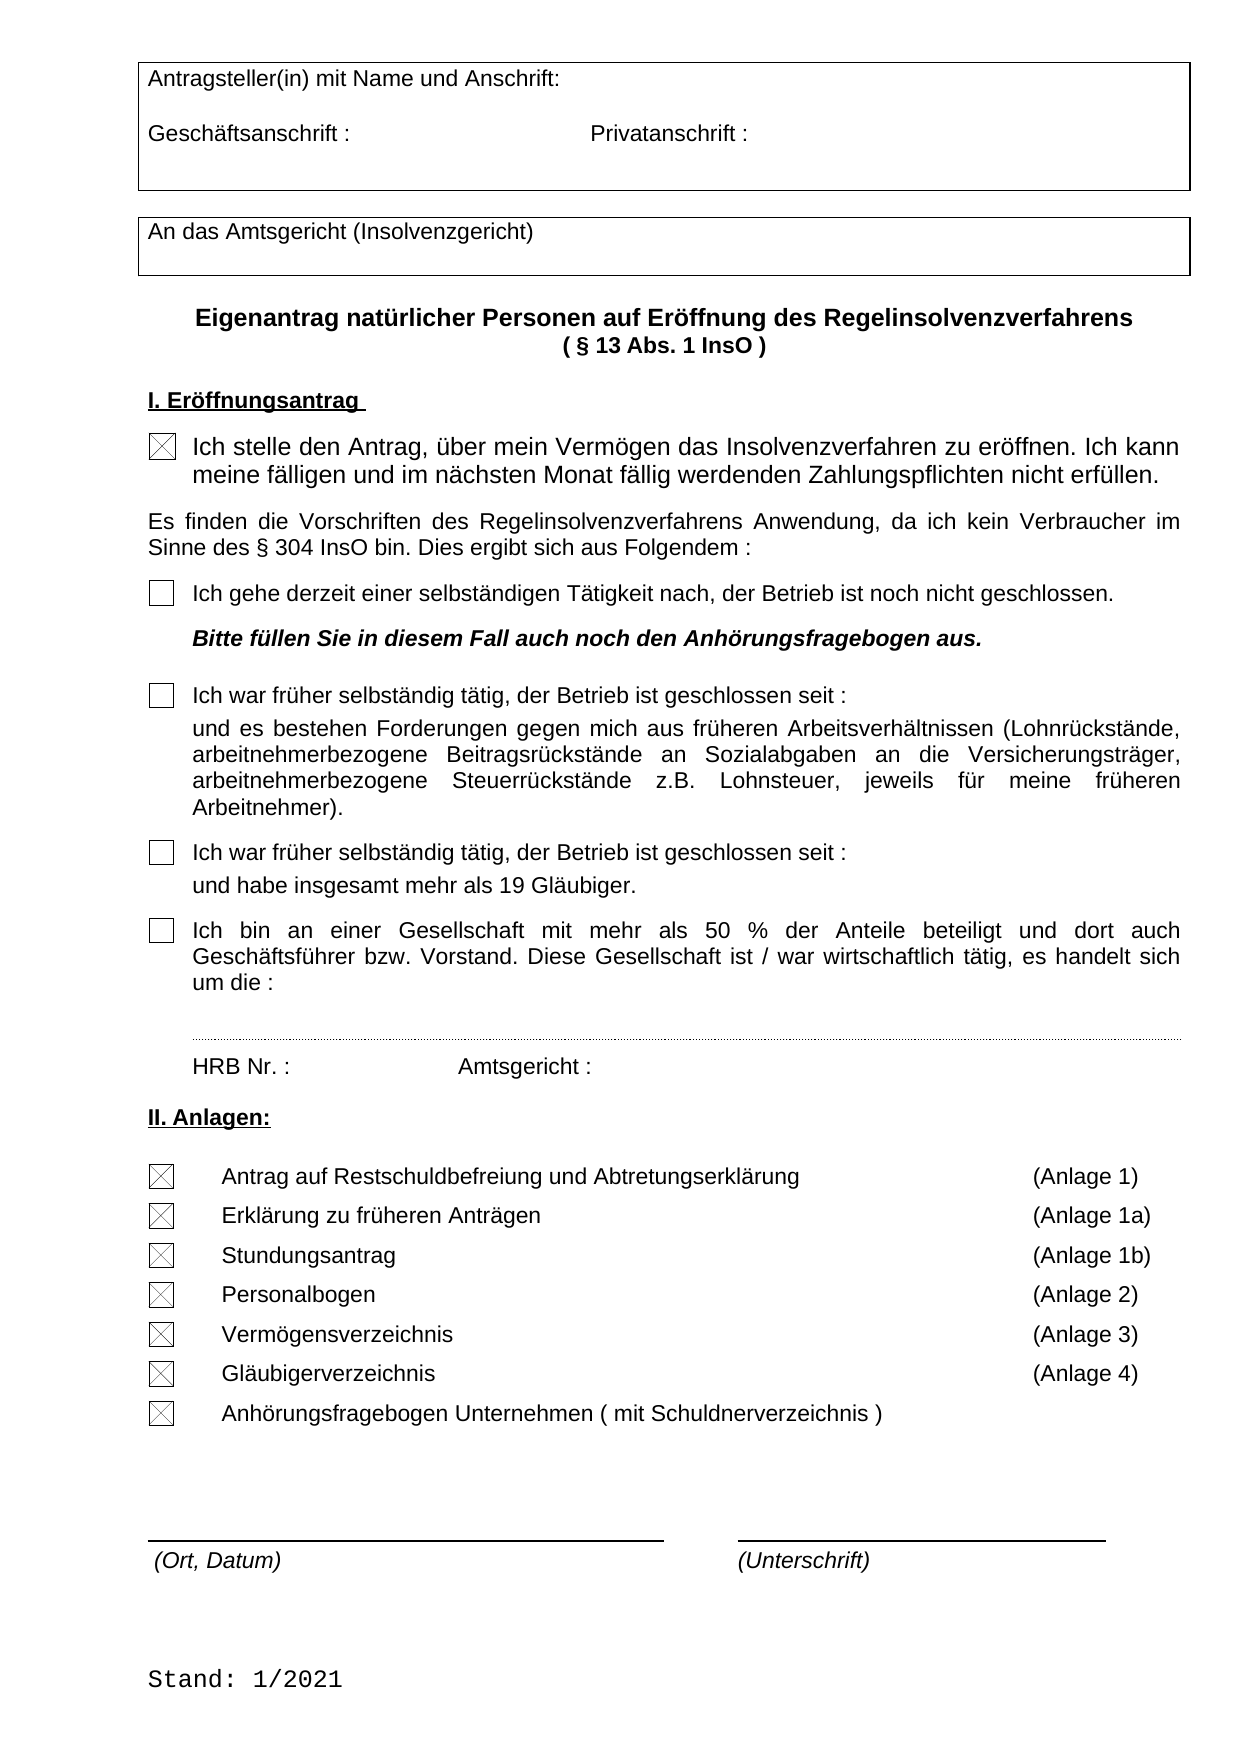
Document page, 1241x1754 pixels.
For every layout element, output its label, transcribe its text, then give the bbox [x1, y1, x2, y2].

subtitle Eigenantrag natürlicher Personen auf Eröffnung des Regelinsolvenzverfahrens [148, 303, 1181, 332]
text Ich war früher selbständig tätig, der Betrieb ist geschlossen seit : [148, 682, 1181, 708]
text Anhörungsfragebogen Unternehmen ( mit Schuldnerverzeichnis ) [173, 1400, 1181, 1426]
text (Ort, Datum) (Unterschrift) [148, 1547, 1181, 1573]
text Antrag auf Restschuldbefreiung und Abtretungserklärung (Anlage 1) [173, 1163, 1181, 1189]
text Ich stelle den Antrag, über mein Vermögen das Insolvenzverfahren zu eröffnen. Ich kann meine fälligen und im nächsten Monat fällig werdenden Zahlungspflichten nicht erfüllen. [148, 432, 1181, 489]
text Vermögensverzeichnis (Anlage 3) [173, 1321, 1181, 1347]
text Ich war früher selbständig tätig, der Betrieb ist geschlossen seit : [148, 839, 1181, 865]
text Ich bin an einer Gesellschaft mit mehr als 50 % der Anteile beteiligt und dort auch Geschäftsführer bzw. Vorstand. Diese Gesellschaft ist / war wirtschaftlich tätig, es handelt sich um die : [148, 917, 1181, 996]
text Erklärung zu früheren Anträgen (Anlage 1a) [148, 1202, 1181, 1229]
text Personalbogen (Anlage 2) [148, 1281, 1181, 1308]
text Es finden die Vorschriften des Regelinsolvenzverfahrens Anwendung, da ich kein Verbraucher im Sinne des § 304 InsO bin. Dies ergibt sich aus Folgendem : [148, 508, 1181, 561]
subtitle I. Eröffnungsantrag [148, 387, 1181, 413]
text An das Amtsgericht (Insolvenzgericht) [139, 218, 1189, 244]
text Stundungsantrag (Anlage 1b) [173, 1242, 1181, 1268]
subtitle II. Anlagen: [148, 1104, 1181, 1130]
text Bitte füllen Sie in diesem Fall auch noch den Anhörungsfragebogen aus. [148, 624, 1181, 651]
text und habe insgesamt mehr als 19 Gläubiger. [148, 872, 1181, 898]
subtitle ( § 13 Abs. 1 InsO ) [148, 332, 1181, 358]
text Ich gehe derzeit einer selbständigen Tätigkeit nach, der Betrieb ist noch nicht geschlossen. [148, 579, 1181, 606]
text und es bestehen Forderungen gegen mich aus früheren Arbeitsverhältnissen (Lohnrückstände, arbeitnehmerbezogene Beitragsrückstände an Sozialabgaben an die Versicherungsträger, arbeitnehmerbezogene Steuerrückstände z.B. Lohnsteuer, jeweils für meine früheren Arbeitnehmer). [192, 715, 1181, 820]
text Geschäftsanschrift : Privatanschrift : [148, 120, 1181, 147]
text Antragsteller(in) mit Name und Anschrift: [139, 63, 1189, 92]
subtitle HRB Nr. : Amtsgericht : [148, 1053, 1181, 1079]
text Gläubigerverzeichnis (Anlage 4) [148, 1360, 1181, 1387]
